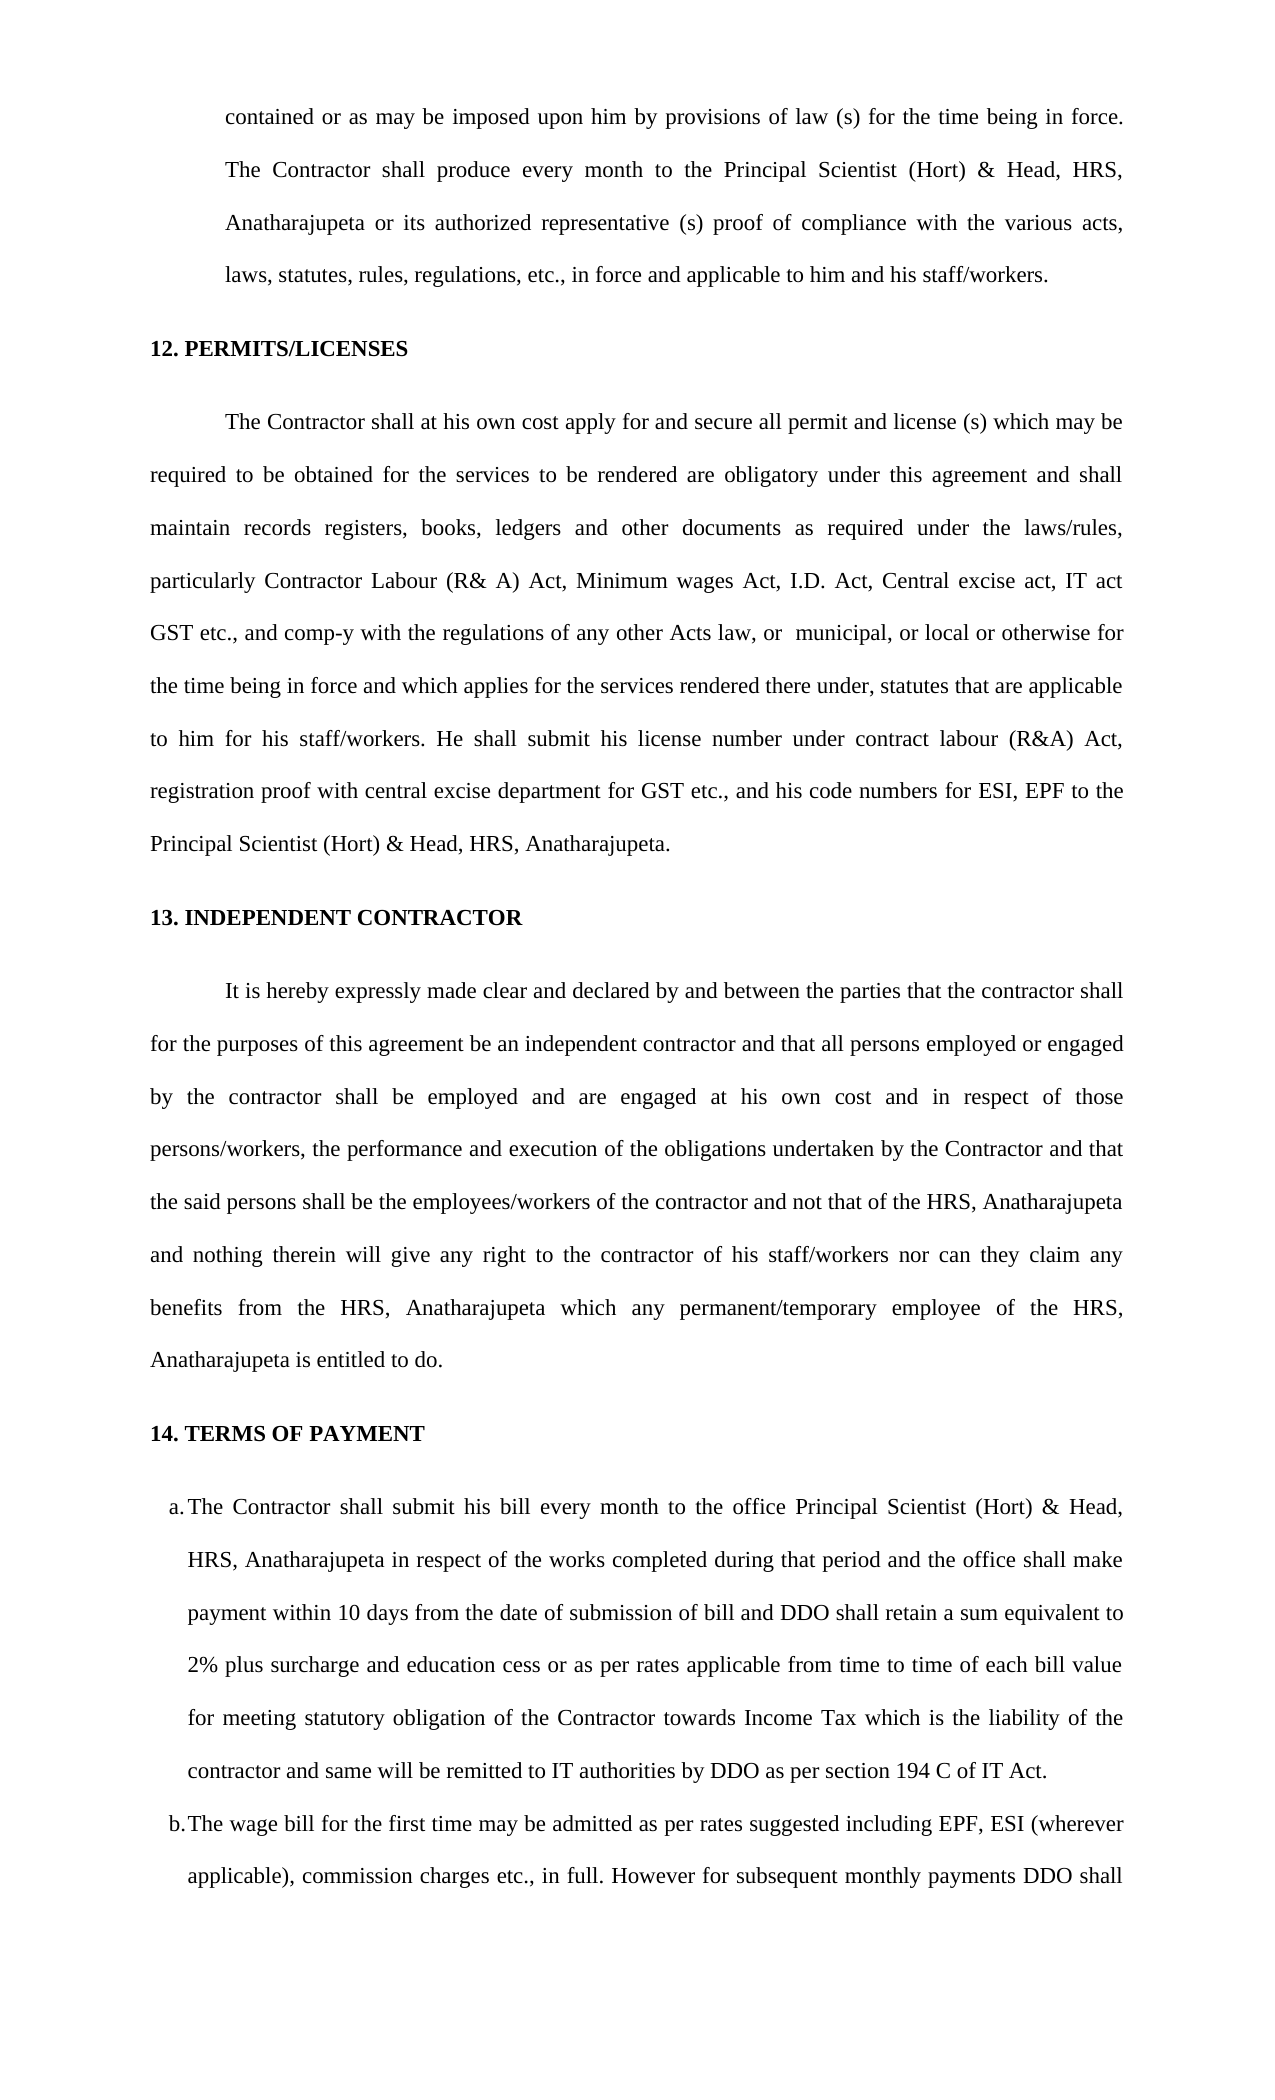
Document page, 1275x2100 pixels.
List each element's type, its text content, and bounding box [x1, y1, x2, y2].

text 13. INDEPENDENT CONTRACTOR [150, 904, 1125, 930]
text It is hereby expressly made clear and declared by and between the parties that the contractor shall for the purposes of this agreement be an independent contractor and that all persons employed or engaged by the contractor shall be employed and are engaged at his own cost and in respect of those persons/workers, the performance and execution of the obligations undertaken by the Contractor and that the said persons shall be the employees/workers of the contractor and not that of the HRS, Anatharajupeta and nothing therein will give any right to the contractor of his staff/workers nor can they claim any benefits from the HRS, Anatharajupeta which any permanent/temporary employee of the HRS, Anatharajupeta is entitled to do. [150, 977, 1125, 1373]
text 14. TERMS OF PAYMENT [150, 1420, 1125, 1446]
text The Contractor shall at his own cost apply for and secure all permit and license (s) which may be required to be obtained for the services to be rendered are obligatory under this agreement and shall maintain records registers, books, ledgers and other documents as required under the laws/rules, particularly Contractor Labour (R& A) Act, Minimum wages Act, I.D. Act, Central excise act, IT act GST etc., and comp-y with the regulations of any other Acts law, or municipal, or local or otherwise for the time being in force and which applies for the services rendered there under, statutes that are applicable to him for his staff/workers. He shall submit his license number under contract labour (R&A) Act, registration proof with central excise department for GST etc., and his code numbers for ESI, EPF to the Principal Scientist (Hort) & Head, HRS, Anatharajupeta. [150, 409, 1125, 857]
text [225, 103, 1125, 288]
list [169, 1810, 1125, 1889]
text 12. PERMITS/LICENSES [150, 335, 1125, 361]
list The Contractor shall submit his bill every month to the office Principal Scientist (Hort) & Head, HRS, Anatharajupeta in respect of the works completed during that period and the office shall make payment within 10 days from the date of submission of bill and DDO shall retain a sum equivalent to 2% plus surcharge and education cess or as per rates applicable from time to time of each bill value for meeting statutory obligation of the Contractor towards Income Tax which is the liability of the contractor and same will be remitted to IT authorities by DDO as per section 194 C of IT Act. [169, 1493, 1125, 1783]
